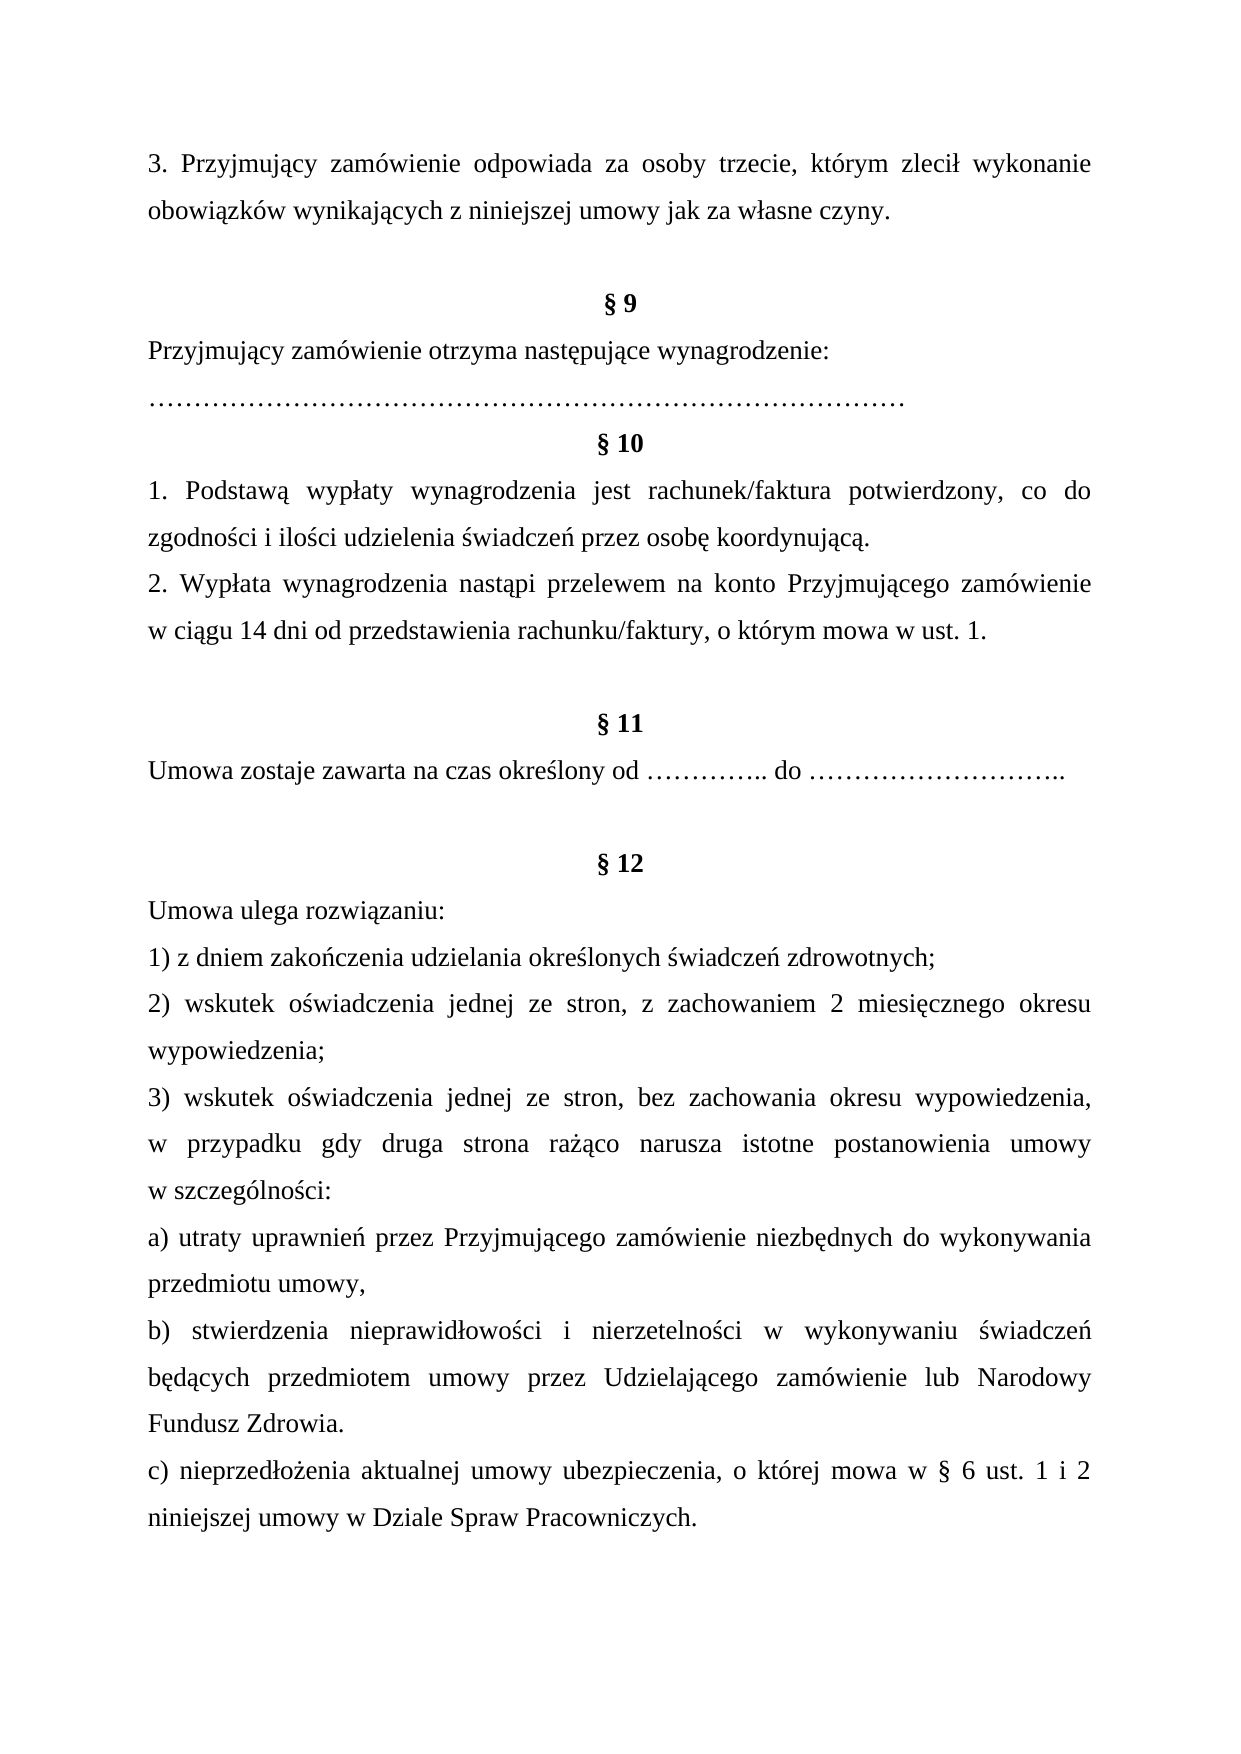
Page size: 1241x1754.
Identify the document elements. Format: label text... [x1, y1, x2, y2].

text Umowa ulega rozwiązaniu: [148, 894, 1093, 925]
text 2. Wypłata wynagrodzenia nastąpi przelewem na konto Przyjmującego zamówienie w ciągu 14 dni od przedstawienia rachunku/faktury, o którym mowa w ust. 1. [148, 568, 1093, 645]
text 3) wskutek oświadczenia jednej ze stron, bez zachowania okresu wypowiedzenia, w przypadku gdy druga strona rażąco narusza istotne postanowienia umowy w szczególności: [148, 1081, 1093, 1205]
text § 9 [148, 288, 1093, 319]
text § 11 [148, 708, 1093, 739]
text ………………………………………………………………………… [148, 381, 1093, 412]
text 3. Przyjmujący zamówienie odpowiada za osoby trzecie, którym zlecił wykonanie obowiązków wynikających z niniejszej umowy jak za własne czyny. [148, 148, 1093, 225]
text Przyjmujący zamówienie otrzyma następujące wynagrodzenie: [148, 334, 1093, 365]
text § 10 [148, 428, 1093, 459]
text § 12 [148, 848, 1093, 879]
text c) nieprzedłożenia aktualnej umowy ubezpieczenia, o której mowa w § 6 ust. 1 i 2 niniejszej umowy w Dziale Spraw Pracowniczych. [148, 1454, 1093, 1532]
text a) utraty uprawnień przez Przyjmującego zamówienie niezbędnych do wykonywania przedmiotu umowy, [148, 1221, 1093, 1299]
text 2) wskutek oświadczenia jednej ze stron, z zachowaniem 2 miesięcznego okresu wypowiedzenia; [148, 988, 1093, 1065]
text 1. Podstawą wypłaty wynagrodzenia jest rachunek/faktura potwierdzony, co do zgodności i ilości udzielenia świadczeń przez osobę koordynującą. [148, 474, 1093, 552]
text 1) z dniem zakończenia udzielania określonych świadczeń zdrowotnych; [148, 941, 1093, 972]
text Umowa zostaje zawarta na czas określony od ………….. do ……………………….. [148, 754, 1093, 785]
text b) stwierdzenia nieprawidłowości i nierzetelności w wykonywaniu świadczeń będących przedmiotem umowy przez Udzielającego zamówienie lub Narodowy Fundusz Zdrowia. [148, 1314, 1093, 1439]
